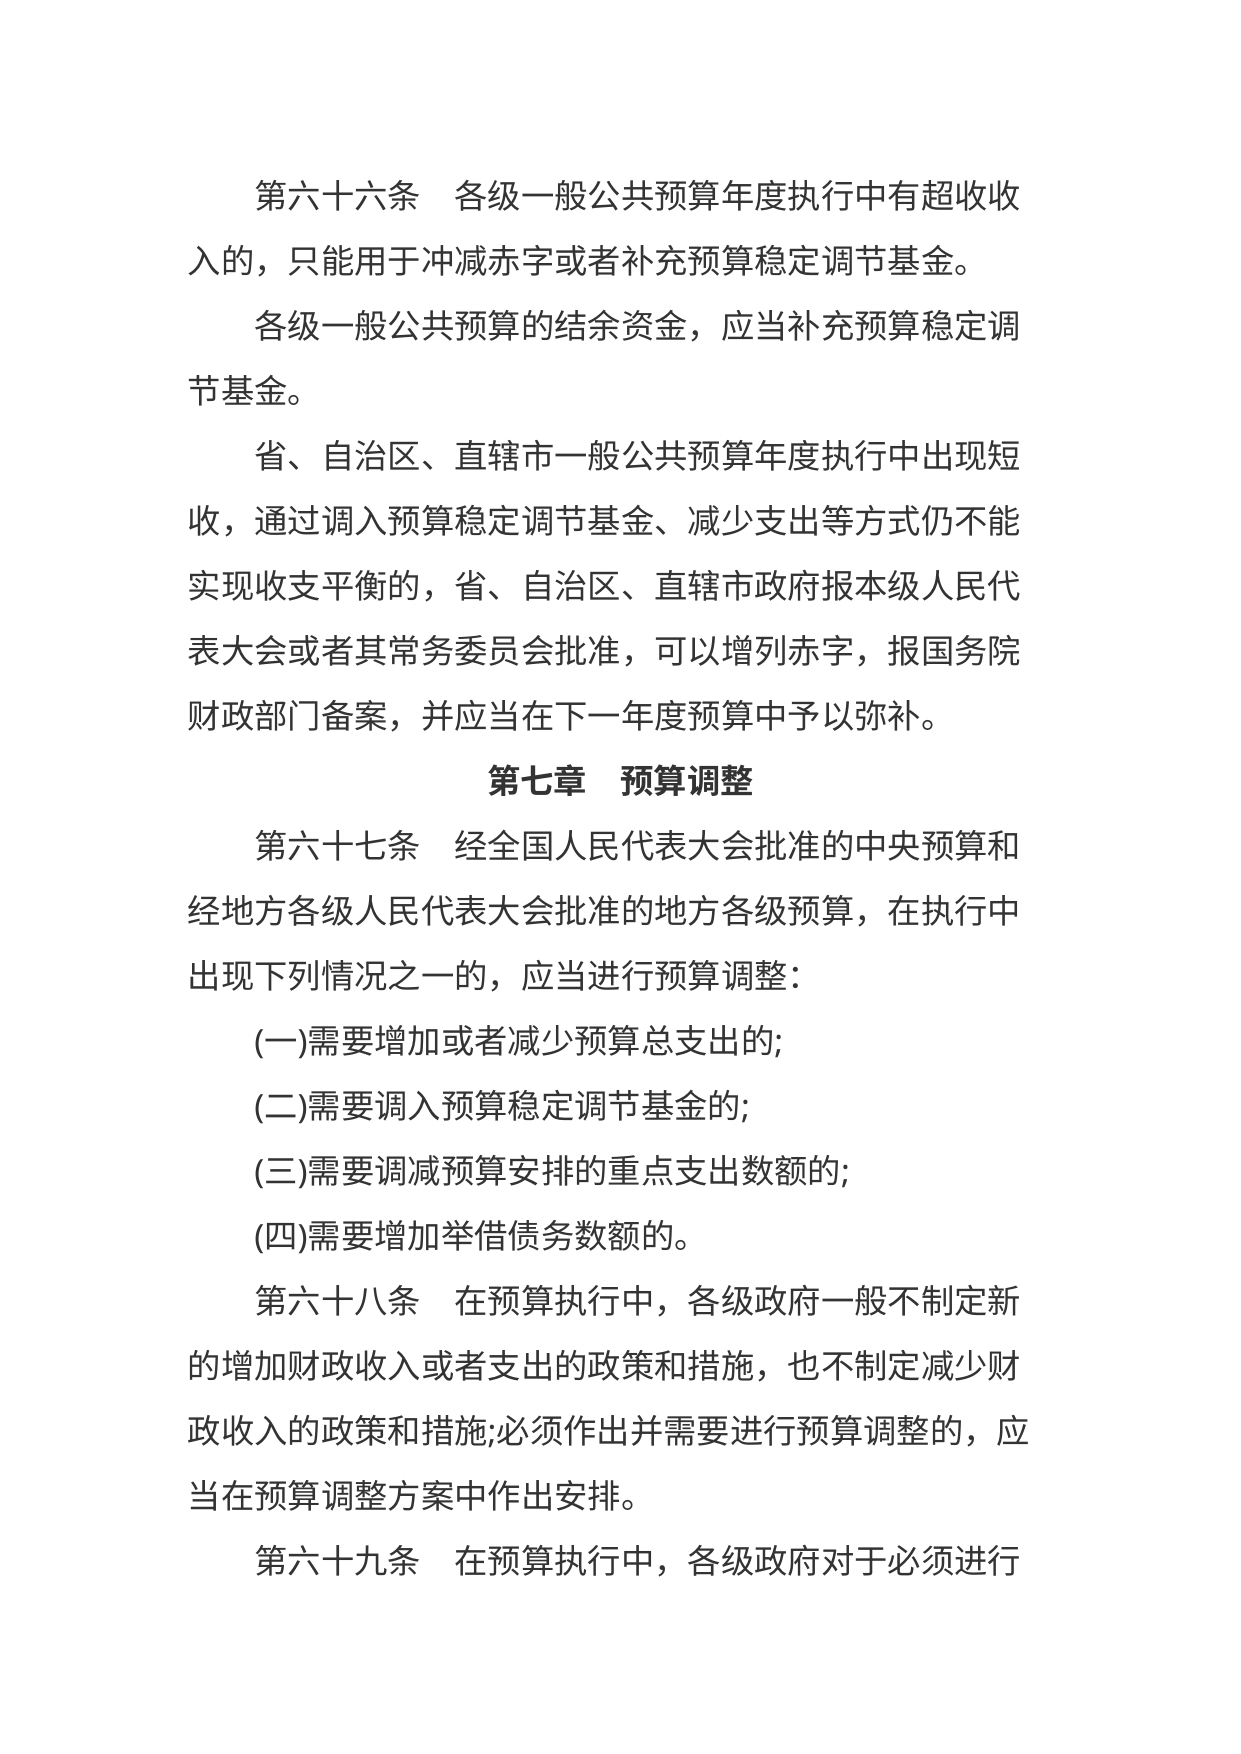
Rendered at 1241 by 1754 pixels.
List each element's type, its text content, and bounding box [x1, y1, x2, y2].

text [187, 1527, 1053, 1592]
text (三)需要调减预算安排的重点支出数额的; [187, 1137, 1053, 1202]
text 第六十八条 在预算执行中，各级政府一般不制定新的增加财政收入或者支出的政策和措施，也不制定减少财政收入的政策和措施;必须作出并需要进行预算调整的，应当在预算调整方案中作出安排。 [187, 1267, 1053, 1527]
text 第七章 预算调整 [187, 747, 1053, 812]
text (四)需要增加举借债务数额的。 [187, 1202, 1053, 1267]
text 各级一般公共预算的结余资金，应当补充预算稳定调节基金。 [187, 292, 1053, 422]
text 省、自治区、直辖市一般公共预算年度执行中出现短收，通过调入预算稳定调节基金、减少支出等方式仍不能实现收支平衡的，省、自治区、直辖市政府报本级人民代表大会或者其常务委员会批准，可以增列赤字，报国务院财政部门备案，并应当在下一年度预算中予以弥补。 [187, 422, 1053, 747]
text (一)需要增加或者减少预算总支出的; [187, 1007, 1053, 1072]
text (二)需要调入预算稳定调节基金的; [187, 1072, 1053, 1137]
text 第六十七条 经全国人民代表大会批准的中央预算和经地方各级人民代表大会批准的地方各级预算，在执行中出现下列情况之一的，应当进行预算调整： [187, 812, 1053, 1007]
text 第六十六条 各级一般公共预算年度执行中有超收收入的，只能用于冲减赤字或者补充预算稳定调节基金。 [187, 162, 1053, 292]
